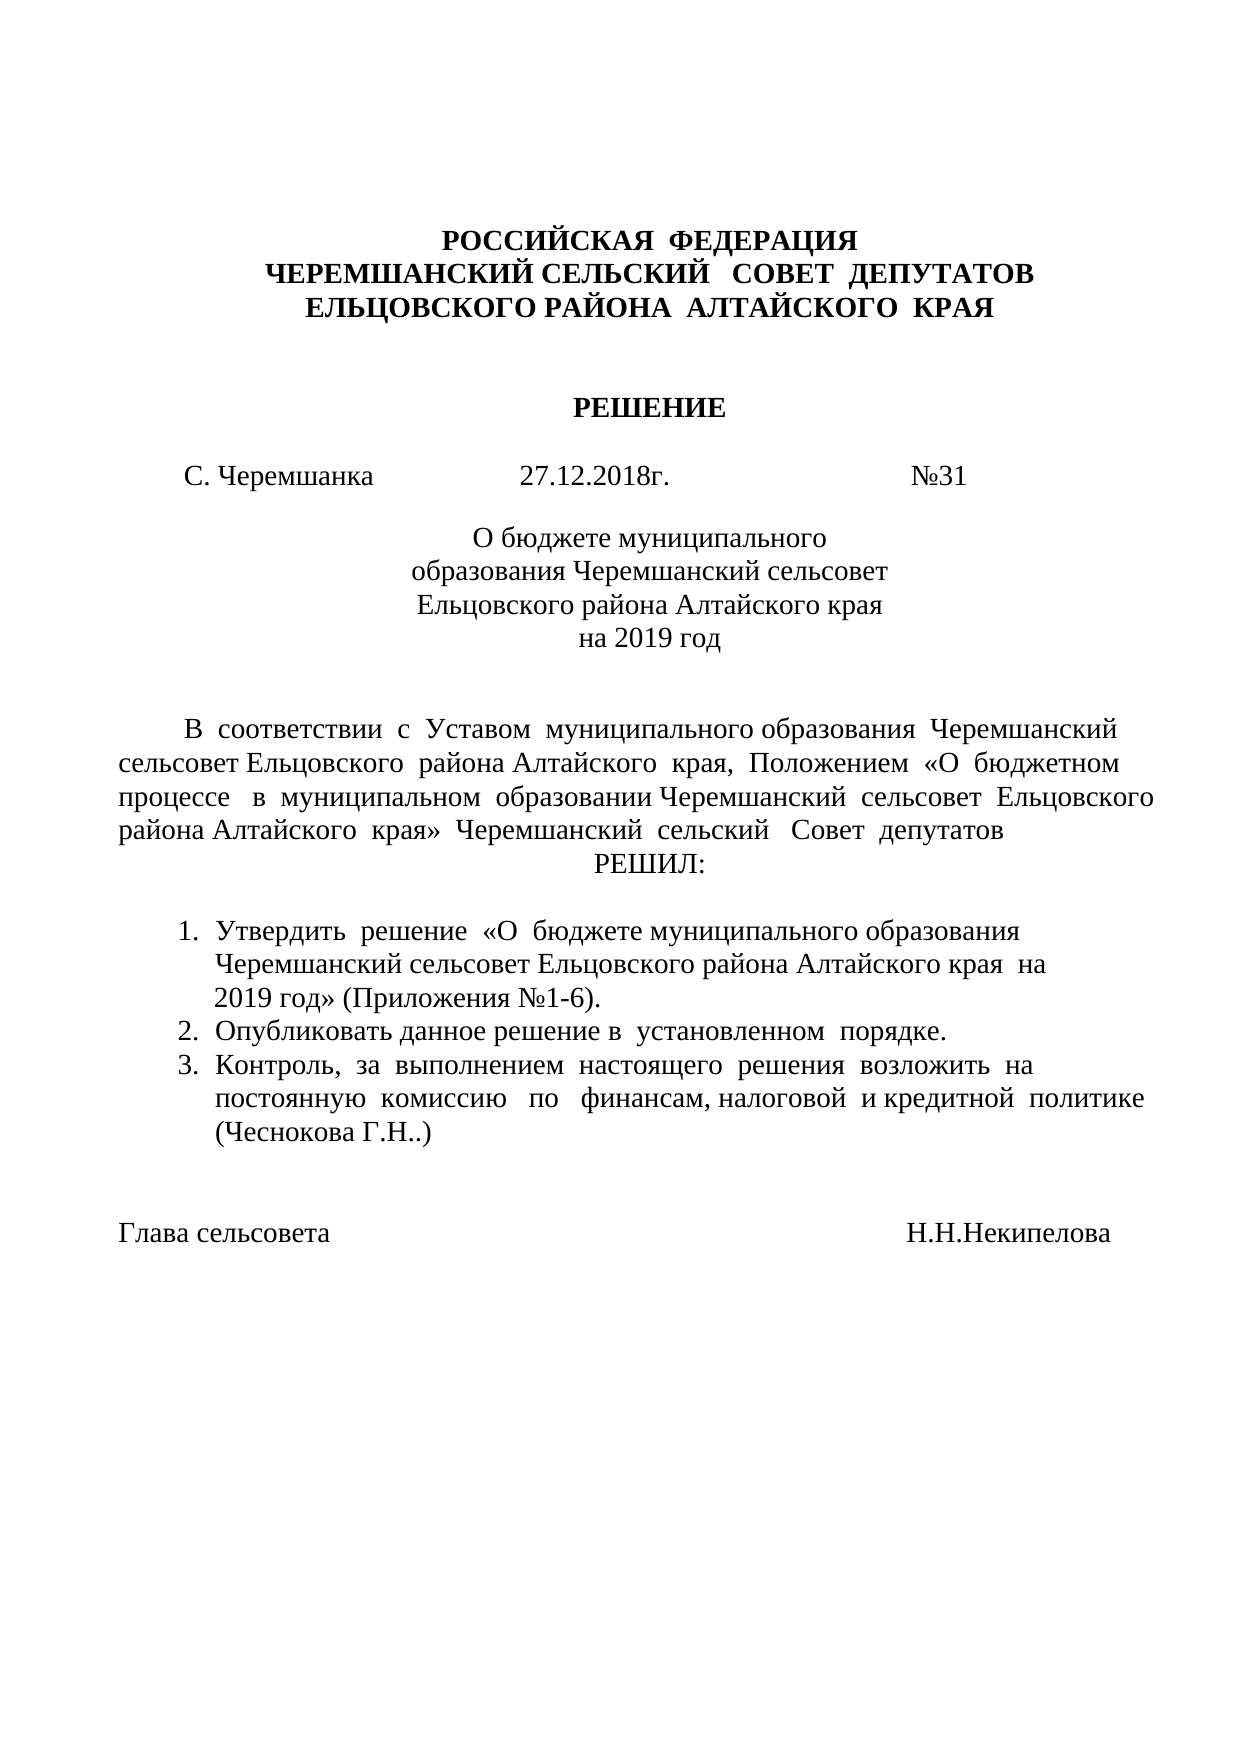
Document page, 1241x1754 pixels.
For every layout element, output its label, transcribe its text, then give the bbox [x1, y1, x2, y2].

text В соответствии с Уставом муниципального образования Черемшанский сельсовет Ельцовского района Алтайского края, Положением «О бюджетном процессе в муниципальном образовании Черемшанский сельсовет Ельцовского района Алтайского края» Черемшанский сельский Совет депутатов [118, 712, 1181, 846]
list Опубликовать данное решение в установленном порядке. [177, 1013, 1181, 1047]
list Контроль, за выполнением настоящего решения возложить на постоянную комиссию по финансам, налоговой и кредитной политике (Чеснокова Г.Н..) [177, 1047, 1181, 1148]
text О бюджете муниципального [118, 520, 1181, 553]
text РЕШЕНИЕ [118, 391, 1181, 424]
text РЕШИЛ: [118, 846, 1181, 879]
text ЧЕРЕМШАНСКИЙ СЕЛЬСКИЙ СОВЕТ ДЕПУТАТОВ [118, 256, 1181, 290]
list Утвердить решение «О бюджете муниципального образования Черемшанский сельсовет Ельцовского района Алтайского края на [177, 913, 1181, 980]
text Ельцовского района Алтайского края [118, 587, 1181, 621]
text Глава сельсовета Н.Н.Некипелова [118, 1215, 1181, 1248]
text 2019 год» (Приложения №1-6). [177, 980, 1181, 1013]
text С. Черемшанка 27.12.2018г. №31 [118, 458, 1181, 491]
subtitle РОССИЙСКАЯ ФЕДЕРАЦИЯ [118, 223, 1181, 256]
text ЕЛЬЦОВСКОГО РАЙОНА АЛТАЙСКОГО КРАЯ [118, 290, 1181, 323]
text на 2019 год [118, 621, 1181, 654]
text образования Черемшанский сельсовет [118, 553, 1181, 587]
